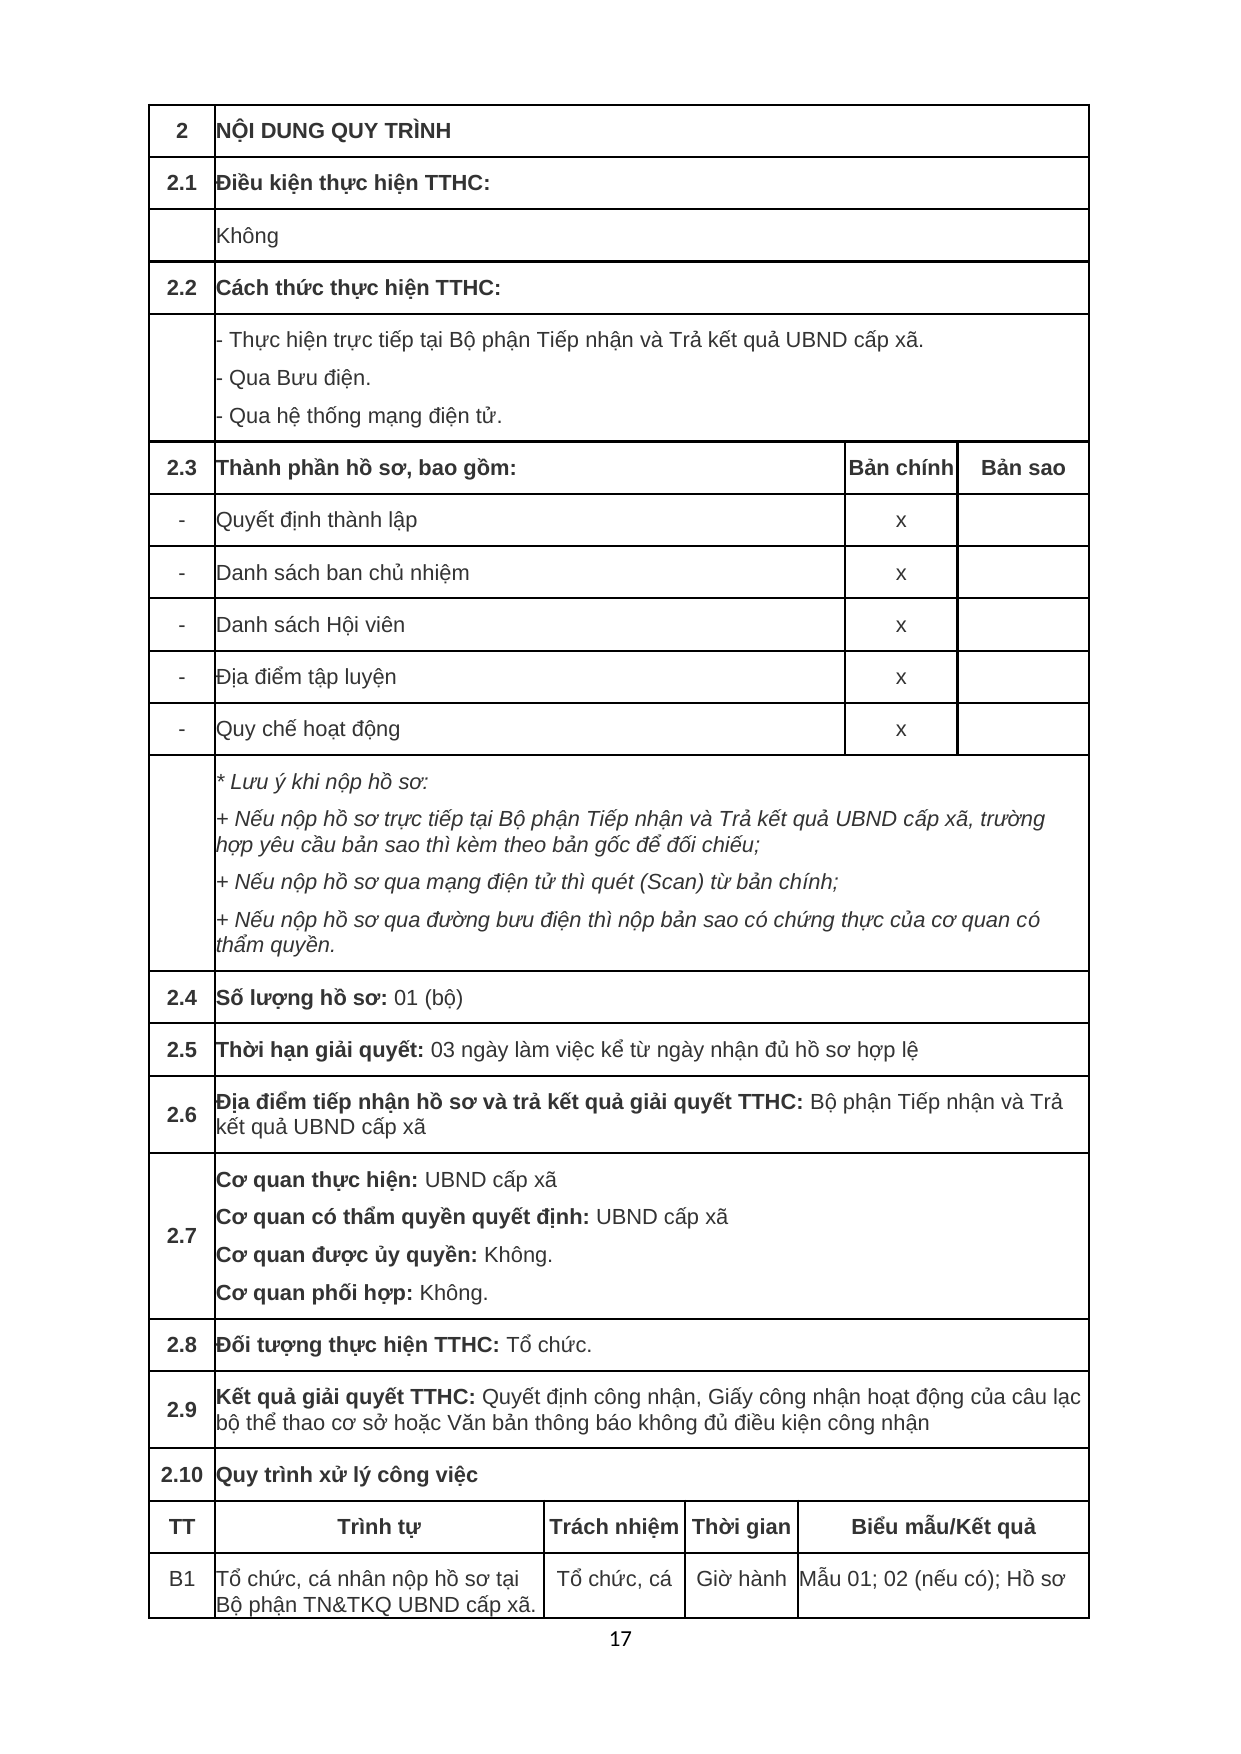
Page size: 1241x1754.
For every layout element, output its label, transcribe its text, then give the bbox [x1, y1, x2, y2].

table_cell [150, 756, 214, 970]
table_cell * Lưu ý khi nộp hồ sơ: + Nếu nộp hồ sơ trực tiếp tại Bộ phận Tiếp nhận và Trả kết quả UBND cấp xã, trường hợp yêu cầu bản sao thì kèm theo bản gốc để đối chiếu; + Nếu nộp hồ sơ qua mạng điện tử thì quét (Scan) từ bản chính; + Nếu nộp hồ sơ qua đường bưu điện thì nộp bản sao có chứng thực của cơ quan có thẩm quyền. [216, 756, 1088, 970]
table_cell Kết quả giải quyết TTHC: Quyết định công nhận, Giấy công nhận hoạt động của câu lạc bộ thể thao cơ sở hoặc Văn bản thông báo không đủ điều kiện công nhận [216, 1372, 1088, 1447]
table_cell Giờ hành chính [686, 1554, 797, 1617]
table_cell Địa điểm tiếp nhận hồ sơ và trả kết quả giải quyết TTHC: Bộ phận Tiếp nhận và Trả kết quả UBND cấp xã [216, 1077, 1088, 1152]
table_cell [959, 704, 1088, 754]
table_cell Bản chính [846, 443, 956, 493]
table_cell x [846, 495, 956, 545]
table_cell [545, 1554, 684, 1617]
table_cell - Thực hiện trực tiếp tại Bộ phận Tiếp nhận và Trả kết quả UBND cấp xã. - Qua Bưu điện. - Qua hệ thống mạng điện tử. [216, 315, 1088, 440]
table_cell x [846, 599, 956, 649]
table_cell - [150, 495, 214, 545]
table_cell Số lượng hồ sơ: 01 (bộ) [216, 972, 1088, 1022]
table_cell TT [150, 1502, 214, 1552]
table_cell [959, 599, 1088, 649]
table_cell Thời hạn giải quyết: 03 ngày làm việc kể từ ngày nhận đủ hồ sơ hợp lệ [216, 1024, 1088, 1074]
table_cell Thời gian [686, 1502, 797, 1552]
table_cell 2 [150, 106, 214, 156]
table_cell 2.8 [150, 1320, 214, 1370]
table_cell Thành phần hồ sơ, bao gồm: [216, 443, 844, 493]
table_cell Cơ quan thực hiện: UBND cấp xã Cơ quan có thẩm quyền quyết định: UBND cấp xã Cơ quan được ủy quyền: Không. Cơ quan phối hợp: Không. [216, 1154, 1088, 1317]
table_cell Trách nhiệm [545, 1502, 684, 1552]
table_cell 2.1 [150, 158, 214, 208]
table_cell 2.3 [150, 443, 214, 493]
table_cell Quy chế hoạt động [216, 704, 844, 754]
table_cell 2.7 [150, 1154, 214, 1317]
table_cell 2.10 [150, 1449, 214, 1499]
table_cell [959, 495, 1088, 545]
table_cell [216, 1554, 543, 1617]
table_cell Danh sách Hội viên [216, 599, 844, 649]
table_cell 2.2 [150, 263, 214, 313]
table_cell Quyết định thành lập [216, 495, 844, 545]
table_cell - [150, 704, 214, 754]
table_cell Không [216, 210, 1088, 260]
table_cell - [150, 599, 214, 649]
table_cell 2.6 [150, 1077, 214, 1152]
table_cell Điều kiện thực hiện TTHC: [216, 158, 1088, 208]
table_cell NỘI DUNG QUY TRÌNH [216, 106, 1088, 156]
table_cell 2.9 [150, 1372, 214, 1447]
table_cell Trình tự [216, 1502, 543, 1552]
table_cell Biểu mẫu/Kết quả [799, 1502, 1088, 1552]
table_cell - [150, 547, 214, 597]
table_cell Danh sách ban chủ nhiệm [216, 547, 844, 597]
table_cell [150, 315, 214, 440]
table_cell x [846, 652, 956, 702]
table_cell x [846, 547, 956, 597]
table_cell x [846, 704, 956, 754]
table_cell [799, 1554, 1088, 1617]
table_cell [959, 652, 1088, 702]
table_cell Địa điểm tập luyện [216, 652, 844, 702]
table_cell - [150, 652, 214, 702]
table_cell Cách thức thực hiện TTHC: [216, 263, 1088, 313]
table_cell Bản sao [959, 443, 1088, 493]
table_cell B1 [150, 1554, 214, 1617]
table_cell Đối tượng thực hiện TTHC: Tổ chức. [216, 1320, 1088, 1370]
table_cell 2.5 [150, 1024, 214, 1074]
table_cell Quy trình xử lý công việc [216, 1449, 1088, 1499]
table_cell [150, 210, 214, 260]
table_cell 2.4 [150, 972, 214, 1022]
table_cell [959, 547, 1088, 597]
